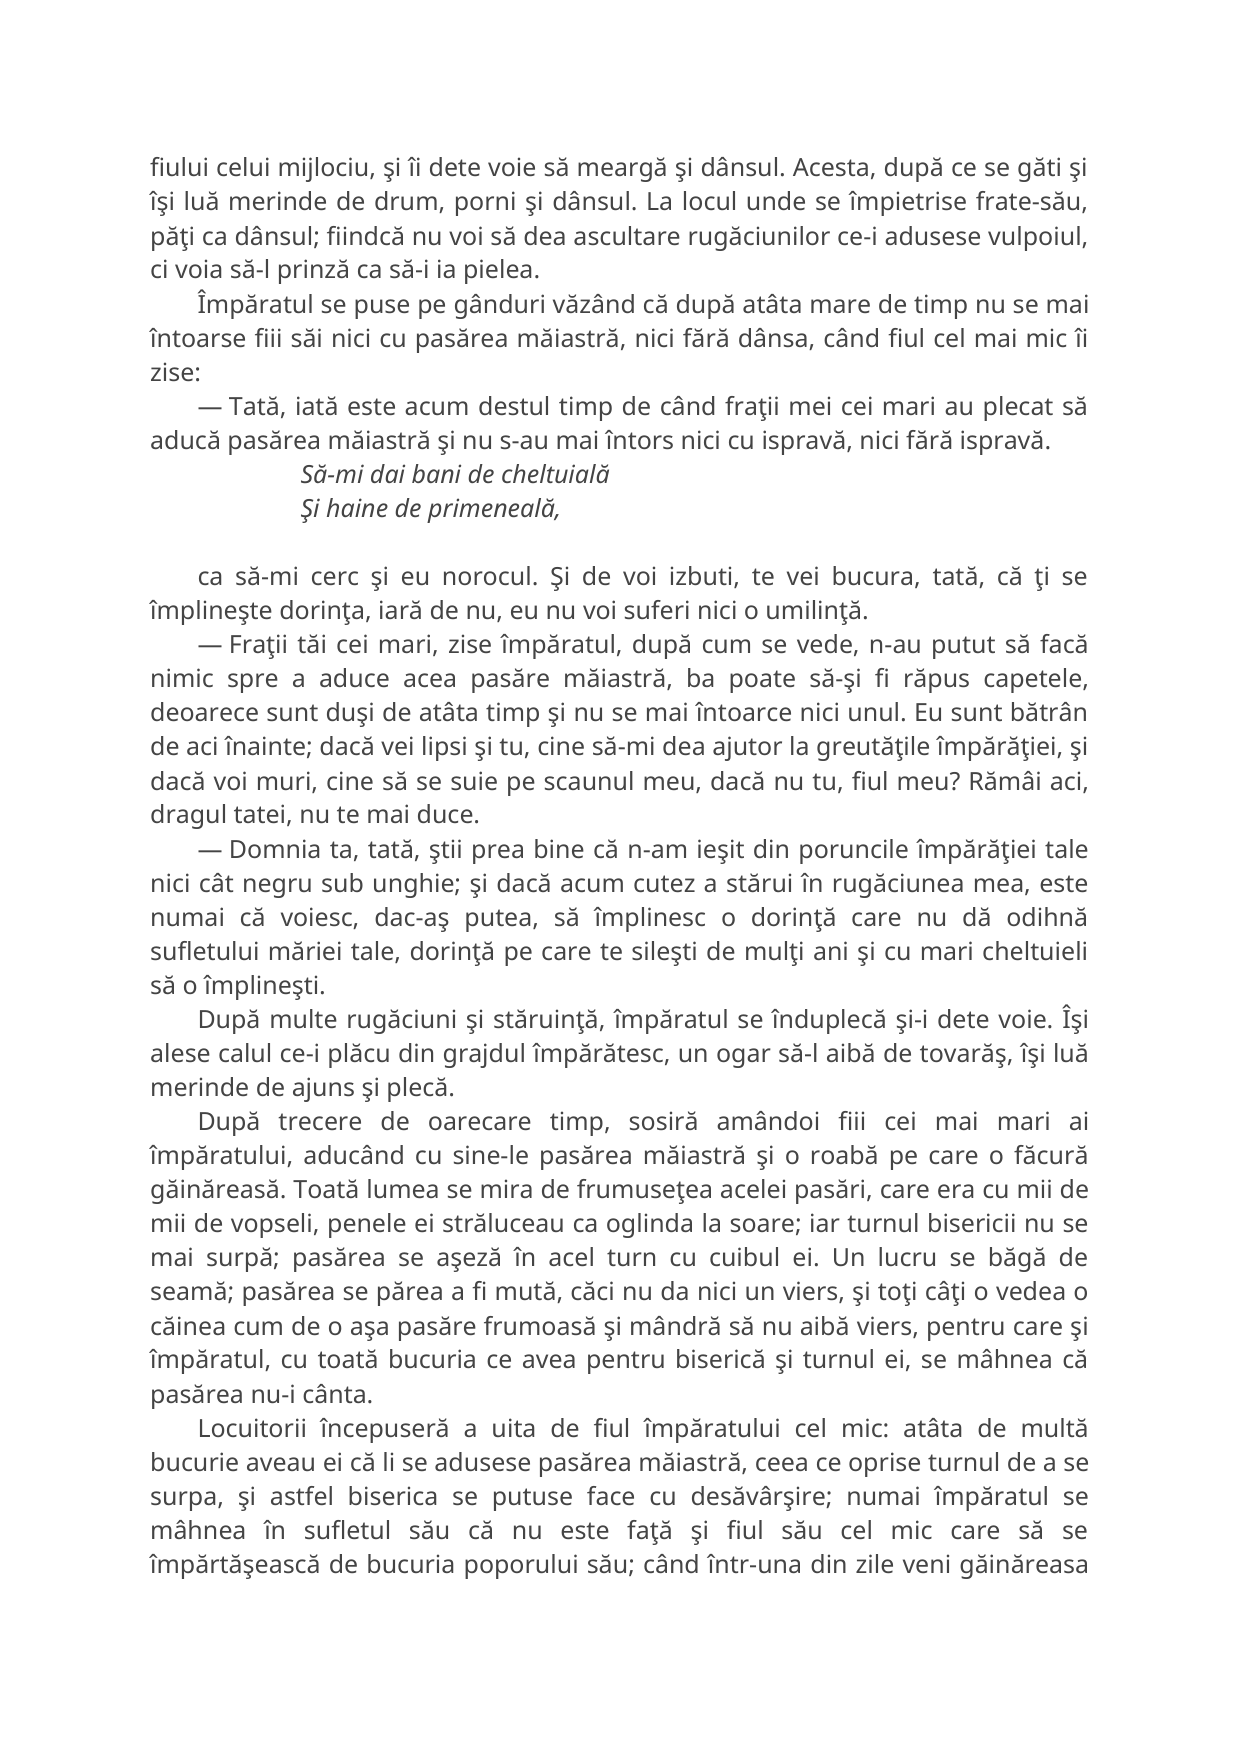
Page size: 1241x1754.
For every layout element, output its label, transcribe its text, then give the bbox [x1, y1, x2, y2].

text ― Domnia ta, tată, ştii prea bine că n-am ieşit din poruncile împărăţiei tale nici cât negru sub unghie; şi dacă acum cutez a stărui în rugăciunea mea, este numai că voiesc, dac-aş putea, să împlinesc o dorinţă care nu dă odihnă sufletului măriei tale, dorinţă pe care te sileşti de mulţi ani şi cu mari cheltuieli să o împlineşti. [150, 831, 1090, 1002]
text Şi haine de primeneală, [253, 491, 1090, 525]
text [150, 1410, 1090, 1581]
text Să-mi dai bani de cheltuială [253, 457, 1090, 491]
text După trecere de oarecare timp, sosiră amândoi fiii cei mai mari ai împăratului, aducând cu sine-le pasărea măiastră şi o roabă pe care o făcură găinăreasă. Toată lumea se mira de frumuseţea acelei pasări, care era cu mii de mii de vopseli, penele ei străluceau ca oglinda la soare; iar turnul bisericii nu se mai surpă; pasărea se aşeză în acel turn cu cuibul ei. Un lucru se băgă de seamă; pasărea se părea a fi mută, căci nu da nici un viers, şi toţi câţi o vedea o căinea cum de o aşa pasăre frumoasă şi mândră să nu aibă viers, pentru care şi împăratul, cu toată bucuria ce avea pentru biserică şi turnul ei, se mâhnea că pasărea nu-i cânta. [150, 1104, 1090, 1410]
text ― Tată, iată este acum destul timp de când fraţii mei cei mari au plecat să aducă pasărea măiastră şi nu s-au mai întors nici cu ispravă, nici fără ispravă. [150, 388, 1090, 457]
text ca să-mi cerc şi eu norocul. Şi de voi izbuti, te vei bucura, tată, că ţi se împlineşte dorinţa, iară de nu, eu nu voi suferi nici o umilinţă. [150, 559, 1090, 627]
text ― Fraţii tăi cei mari, zise împăratul, după cum se vede, n-au putut să facă nimic spre a aduce acea pasăre măiastră, ba poate să-şi fi răpus capetele, deoarece sunt duşi de atâta timp şi nu se mai întoarce nici unul. Eu sunt bătrân de aci înainte; dacă vei lipsi şi tu, cine să-mi dea ajutor la greutăţile împărăţiei, şi dacă voi muri, cine să se suie pe scaunul meu, dacă nu tu, fiul meu? Rămâi aci, dragul tatei, nu te mai duce. [150, 627, 1090, 831]
text După multe rugăciuni şi stăruinţă, împăratul se înduplecă şi-i dete voie. Îşi alese calul ce-i plăcu din grajdul împărătesc, un ogar să-l aibă de tovarăş, îşi luă merinde de ajuns şi plecă. [150, 1002, 1090, 1104]
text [150, 150, 1090, 286]
text Împăratul se puse pe gânduri văzând că după atâta mare de timp nu se mai întoarse fiii săi nici cu pasărea măiastră, nici fără dânsa, când fiul cel mai mic îi zise: [150, 286, 1090, 388]
